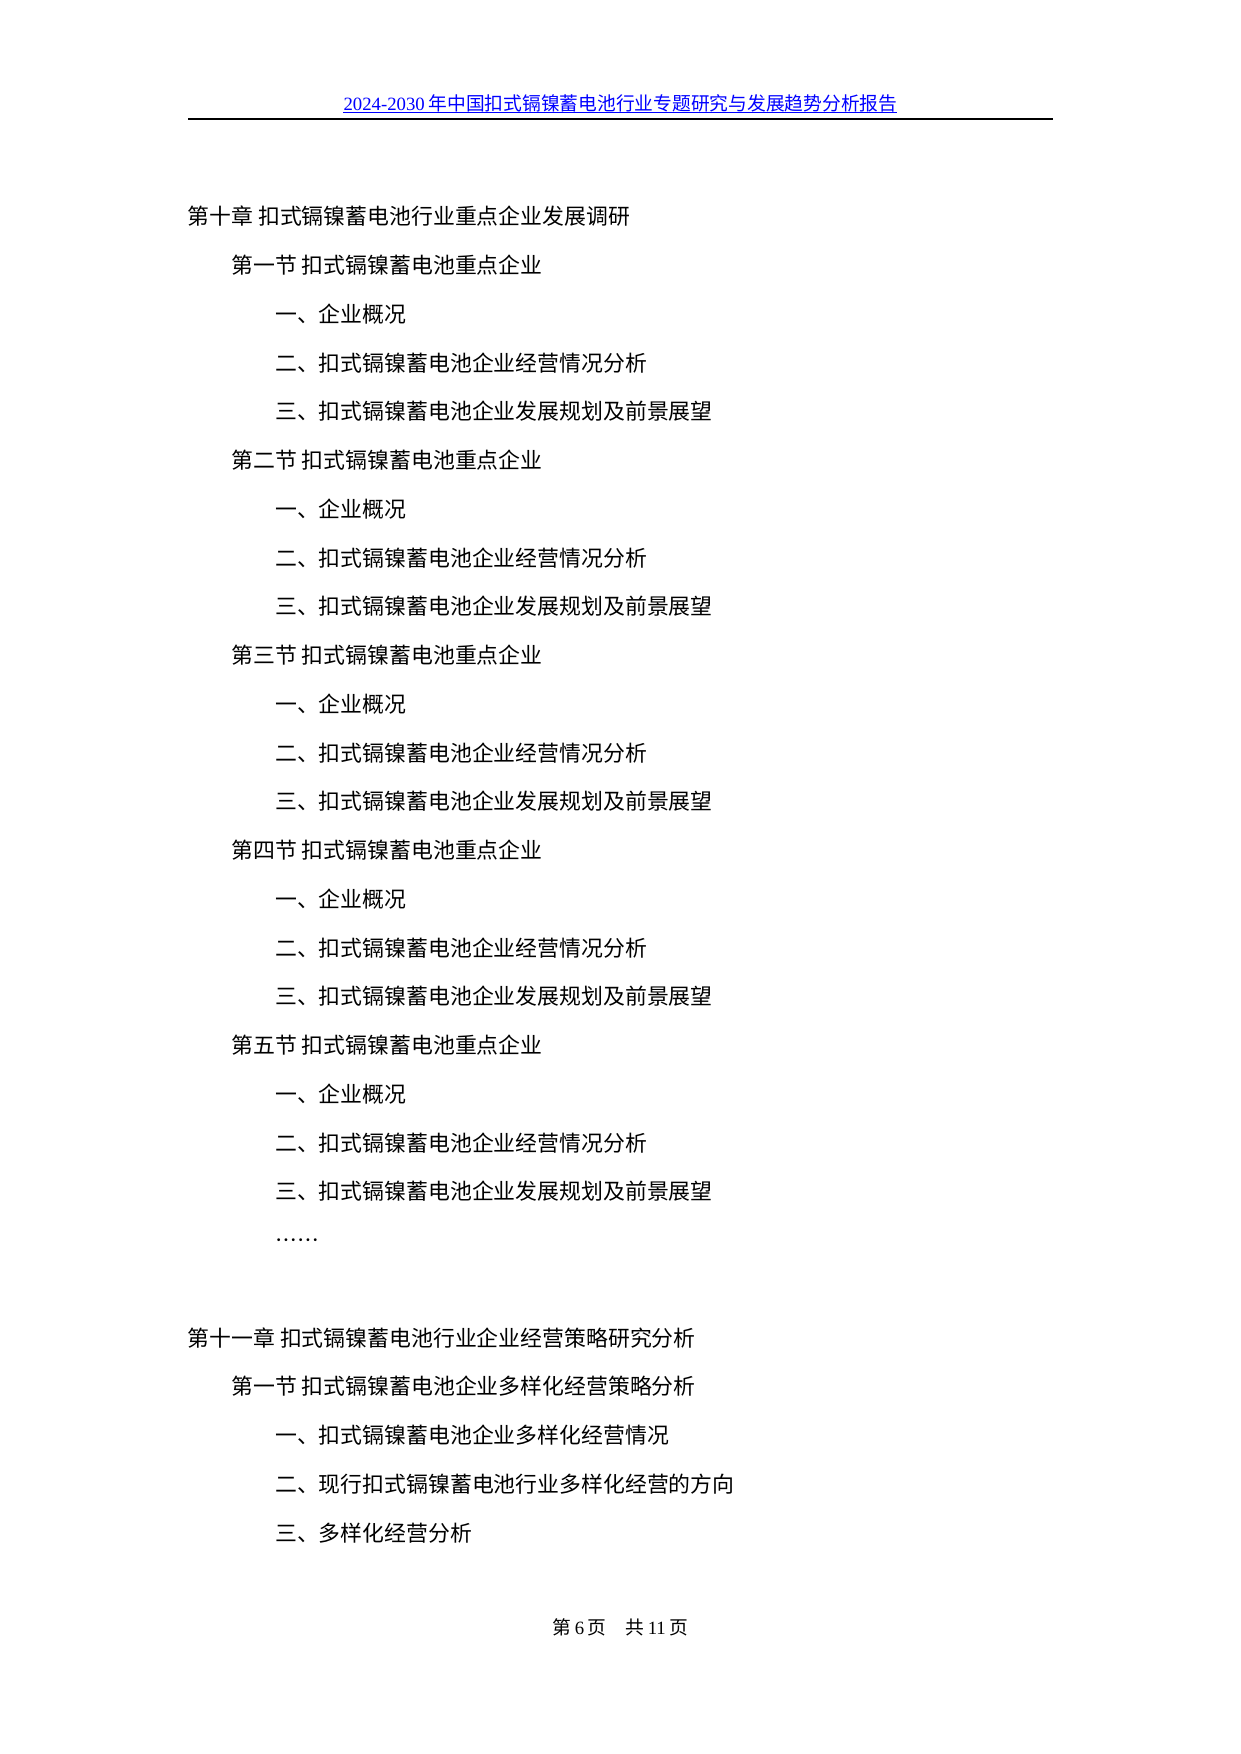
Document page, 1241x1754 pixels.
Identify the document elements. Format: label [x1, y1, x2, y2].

text [187, 150, 1053, 1548]
